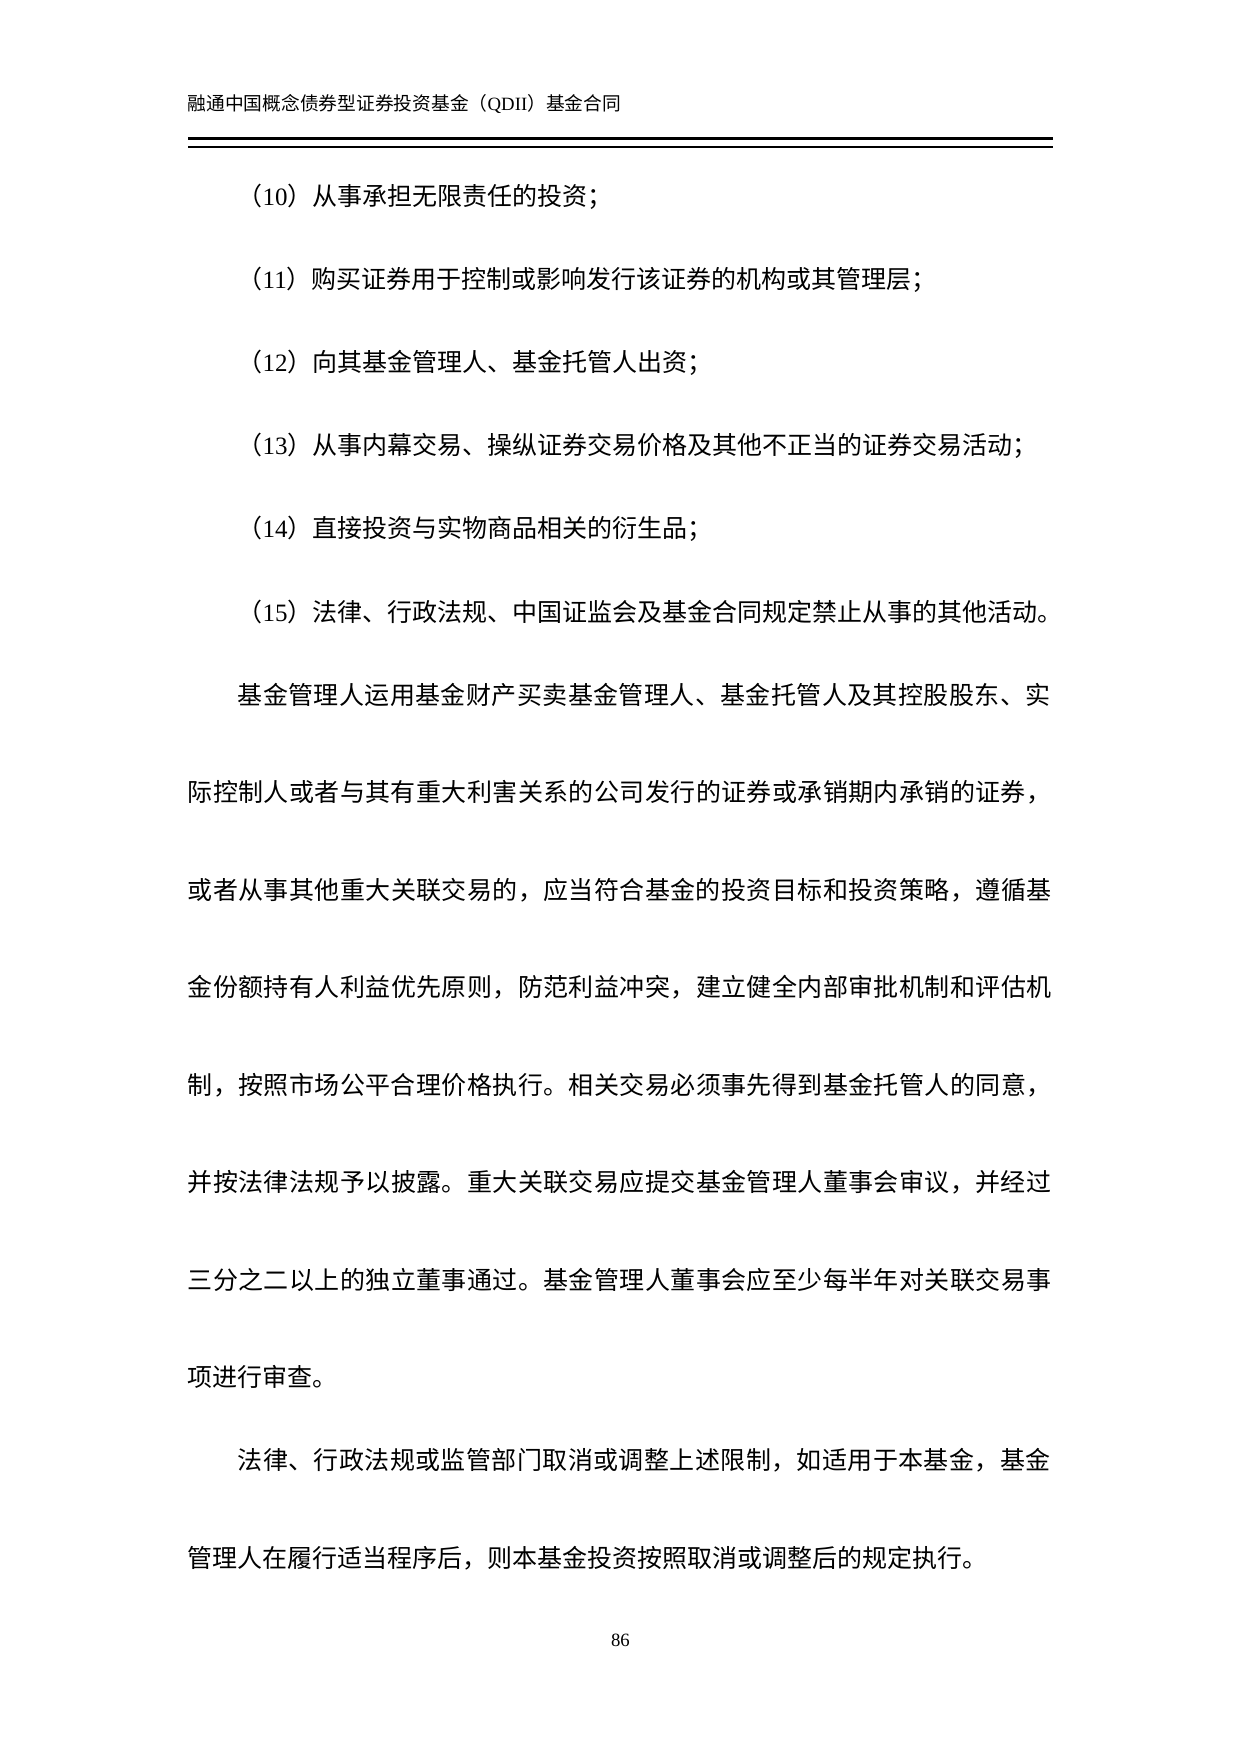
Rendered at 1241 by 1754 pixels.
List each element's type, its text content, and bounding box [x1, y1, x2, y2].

text （13）从事内幕交易、操纵证券交易价格及其他不正当的证券交易活动； [187, 411, 1053, 476]
text （15）法律、行政法规、中国证监会及基金合同规定禁止从事的其他活动。 [187, 578, 1053, 643]
text （14）直接投资与实物商品相关的衍生品； [187, 494, 1053, 559]
text （10）从事承担无限责任的投资； [187, 162, 1053, 227]
text （12）向其基金管理人、基金托管人出资； [187, 328, 1053, 393]
text （11）购买证券用于控制或影响发行该证券的机构或其管理层； [187, 245, 1053, 310]
text 法律、行政法规或监管部门取消或调整上述限制，如适用于本基金，基金管理人在履行适当程序后，则本基金投资按照取消或调整后的规定执行。 [187, 1426, 1053, 1589]
text 基金管理人运用基金财产买卖基金管理人、基金托管人及其控股股东、实际控制人或者与其有重大利害关系的公司发行的证券或承销期内承销的证券，或者从事其他重大关联交易的，应当符合基金的投资目标和投资策略，遵循基金份额持有人利益优先原则，防范利益冲突，建立健全内部审批机制和评估机制，按照市场公平合理价格执行。相关交易必须事先得到基金托管人的同意，并按法律法规予以披露。重大关联交易应提交基金管理人董事会审议，并经过三分之二以上的独立董事通过。基金管理人董事会应至少每半年对关联交易事项进行审查。 [187, 661, 1053, 1408]
